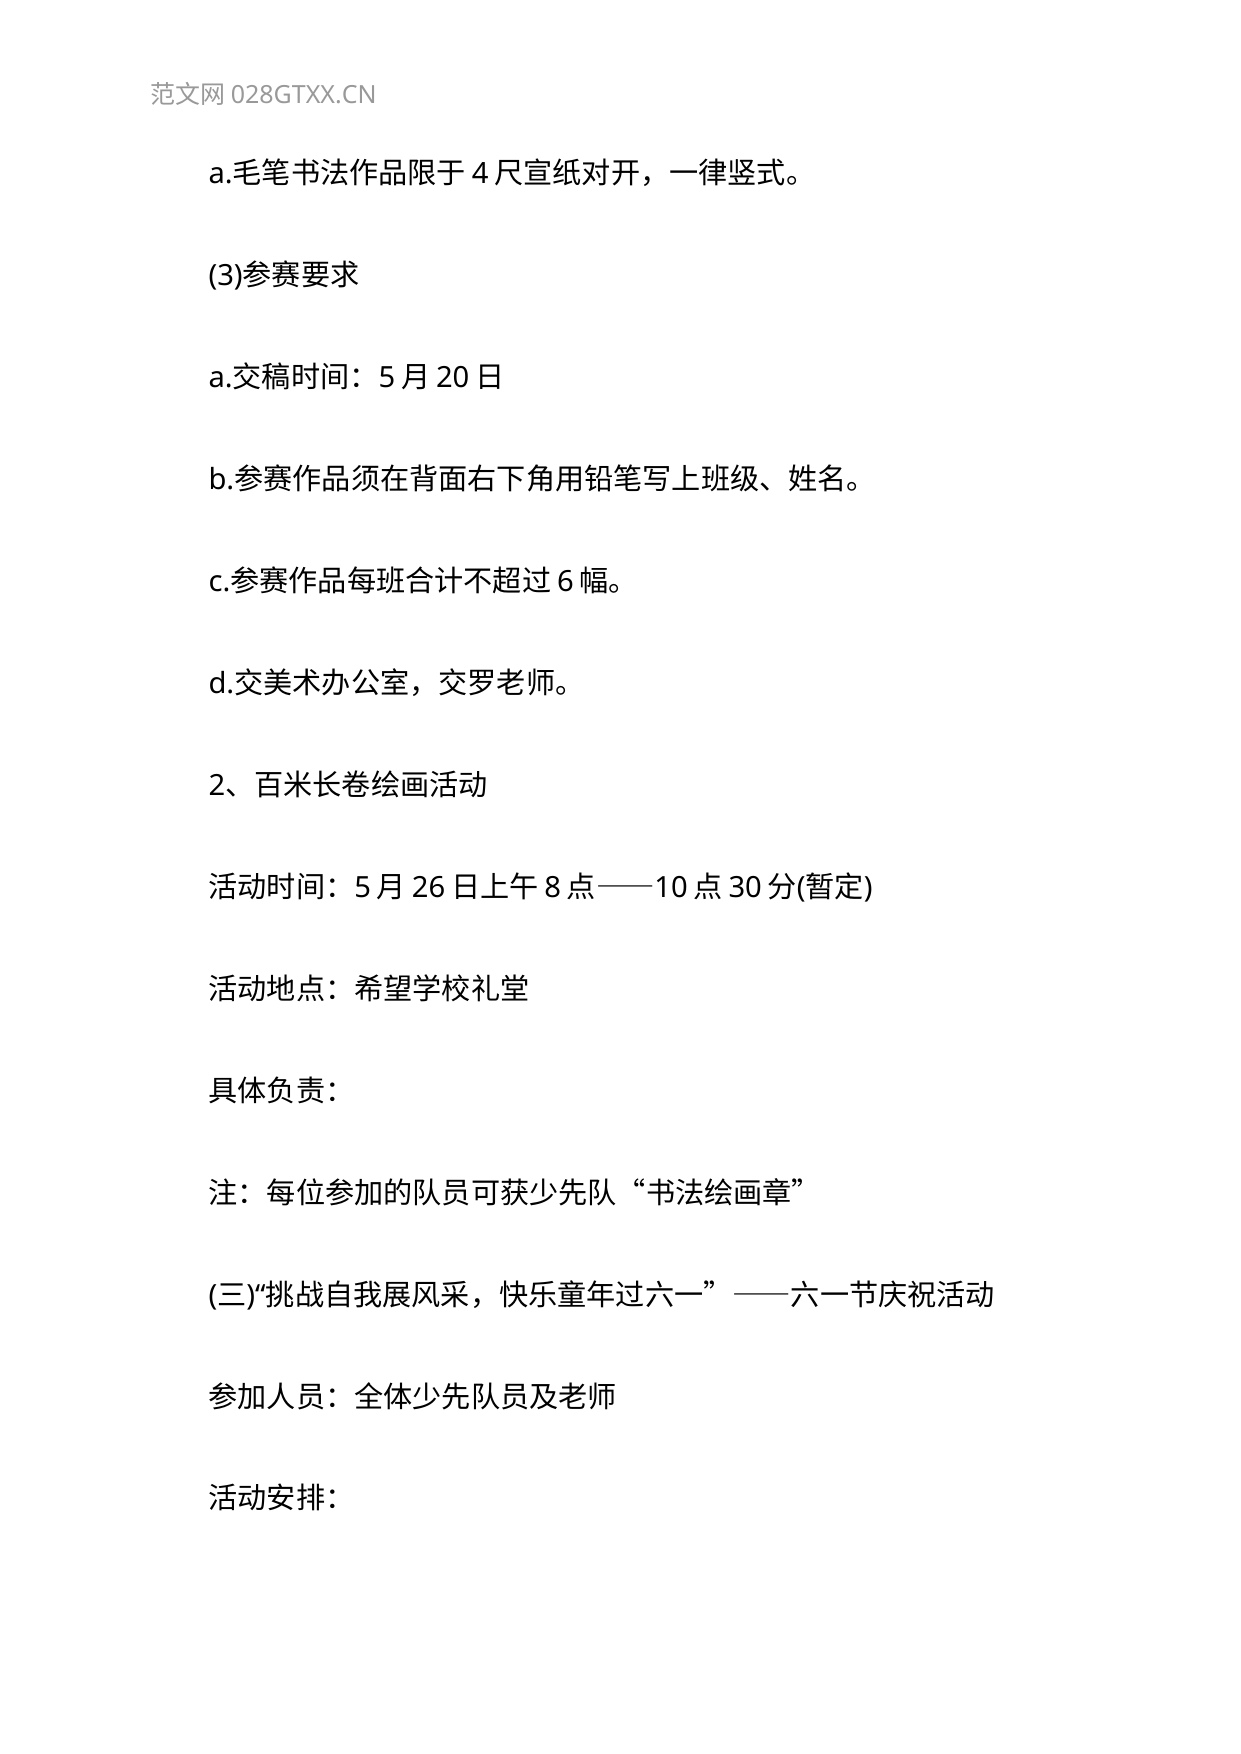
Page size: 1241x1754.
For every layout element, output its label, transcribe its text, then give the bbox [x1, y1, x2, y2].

text a.交稿时间：5月20日 [150, 354, 1090, 396]
text (3)参赛要求 [150, 252, 1090, 294]
text 活动时间：5月26日上午8点——10点30分(暂定) [150, 864, 1090, 906]
text c.参赛作品每班合计不超过6幅。 [150, 558, 1090, 600]
text 活动地点：希望学校礼堂 [150, 966, 1090, 1008]
text 活动安排： [150, 1475, 1090, 1517]
text d.交美术办公室，交罗老师。 [150, 660, 1090, 702]
text b.参赛作品须在背面右下角用铅笔写上班级、姓名。 [150, 456, 1090, 498]
text (三)“挑战自我展风采，快乐童年过六一”——六一节庆祝活动 [150, 1271, 1090, 1313]
text 2、百米长卷绘画活动 [150, 762, 1090, 804]
text a.毛笔书法作品限于4尺宣纸对开，一律竖式。 [150, 150, 1090, 192]
text 注：每位参加的队员可获少先队“书法绘画章” [150, 1169, 1090, 1212]
text 参加人员：全体少先队员及老师 [150, 1373, 1090, 1415]
text 具体负责： [150, 1068, 1090, 1110]
